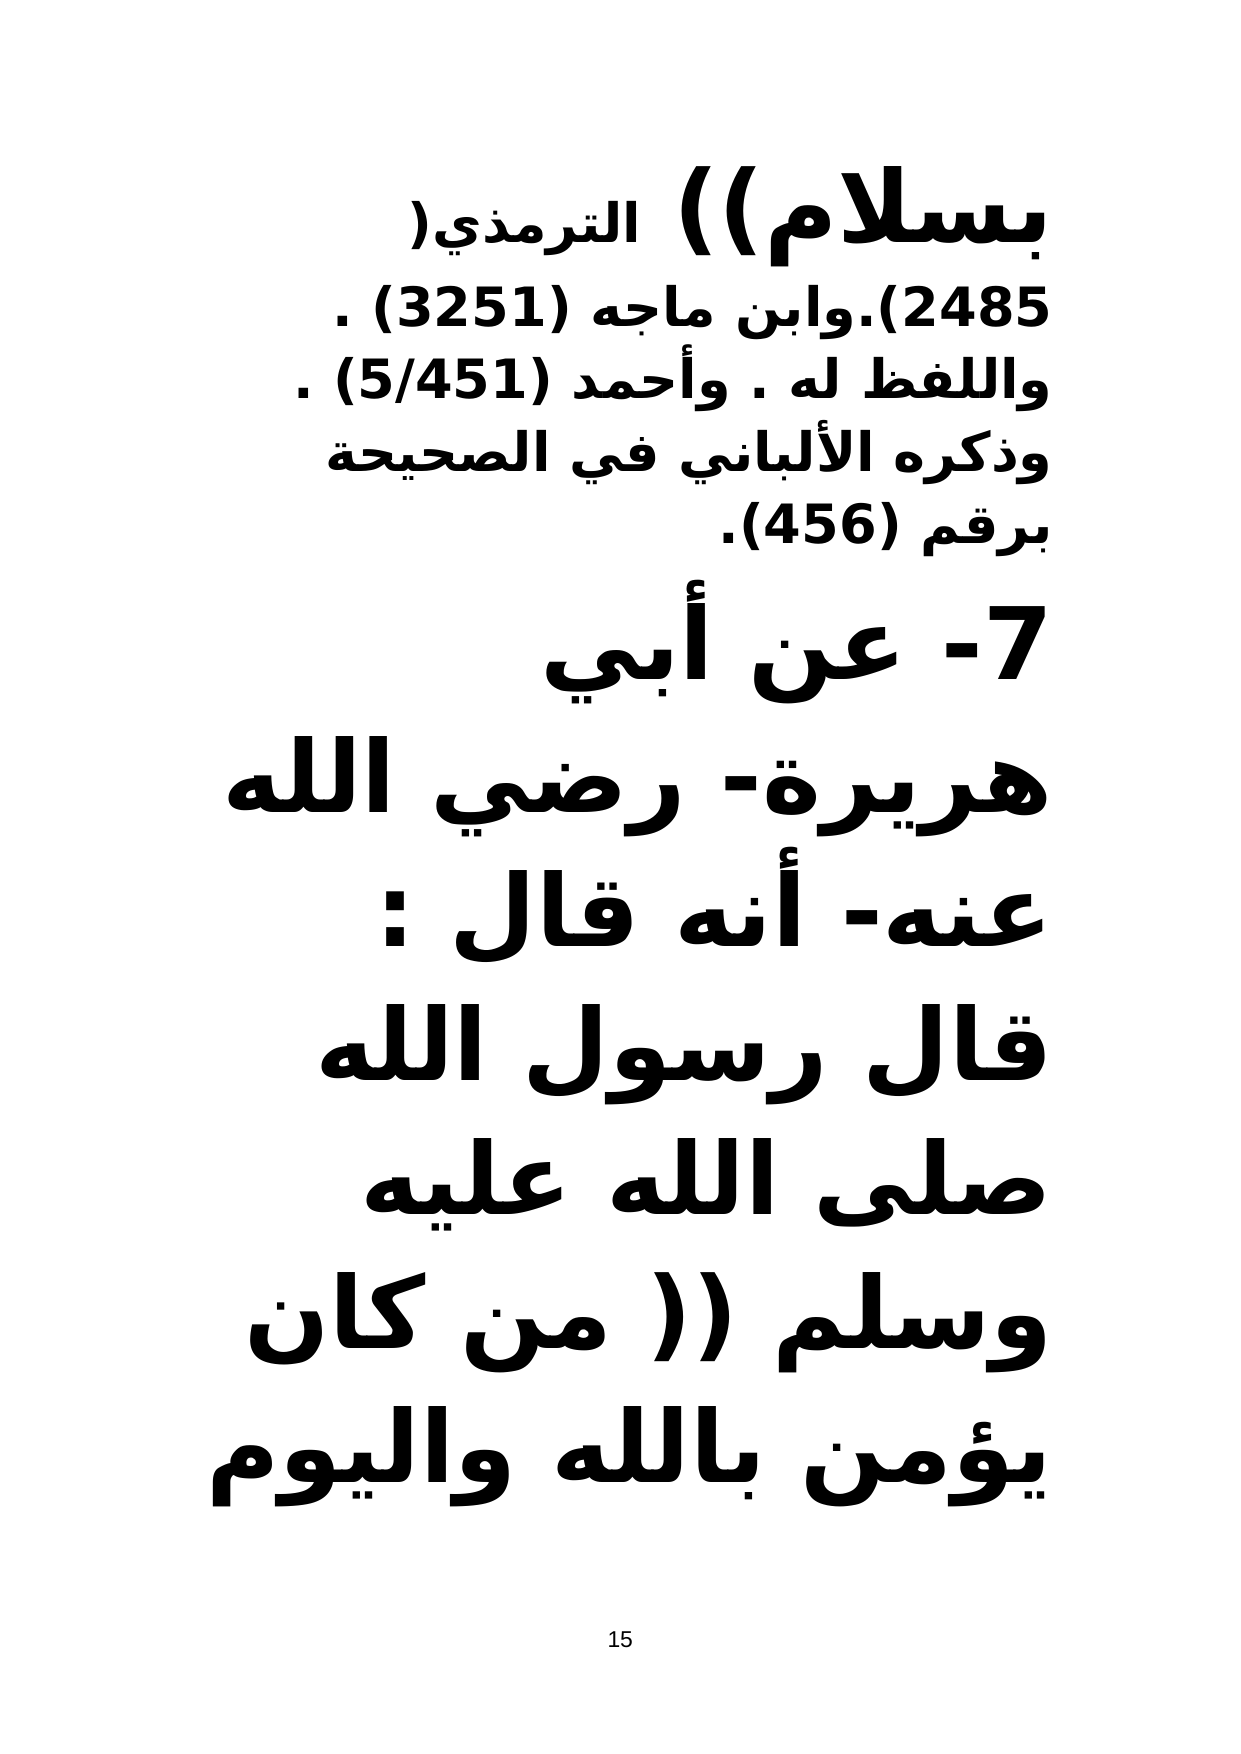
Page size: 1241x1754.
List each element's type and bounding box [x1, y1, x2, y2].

text [187, 150, 1053, 556]
text [187, 586, 1053, 1506]
